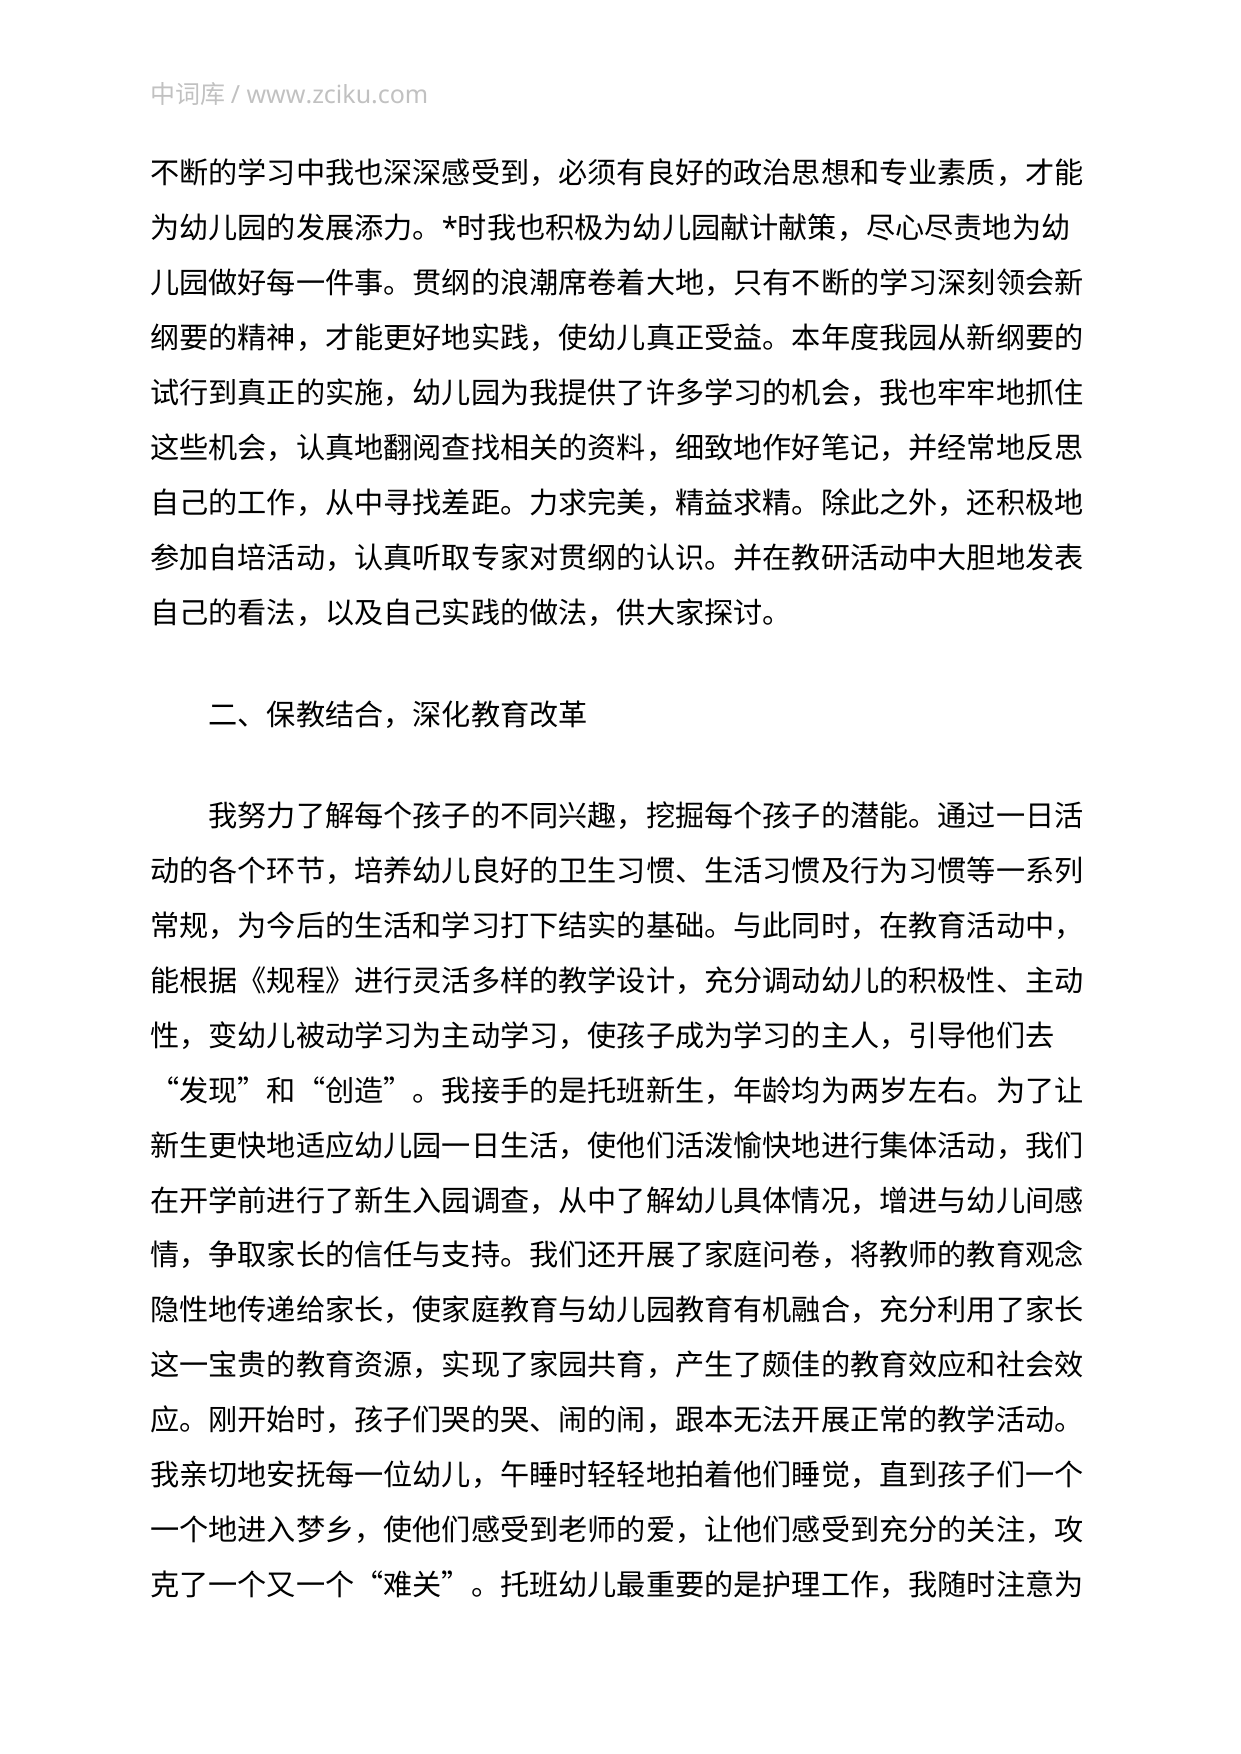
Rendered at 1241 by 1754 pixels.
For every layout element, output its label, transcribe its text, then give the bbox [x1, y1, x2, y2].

text 二、保教结合，深化教育改革 [150, 691, 1090, 733]
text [150, 793, 1090, 1604]
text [150, 150, 1090, 632]
